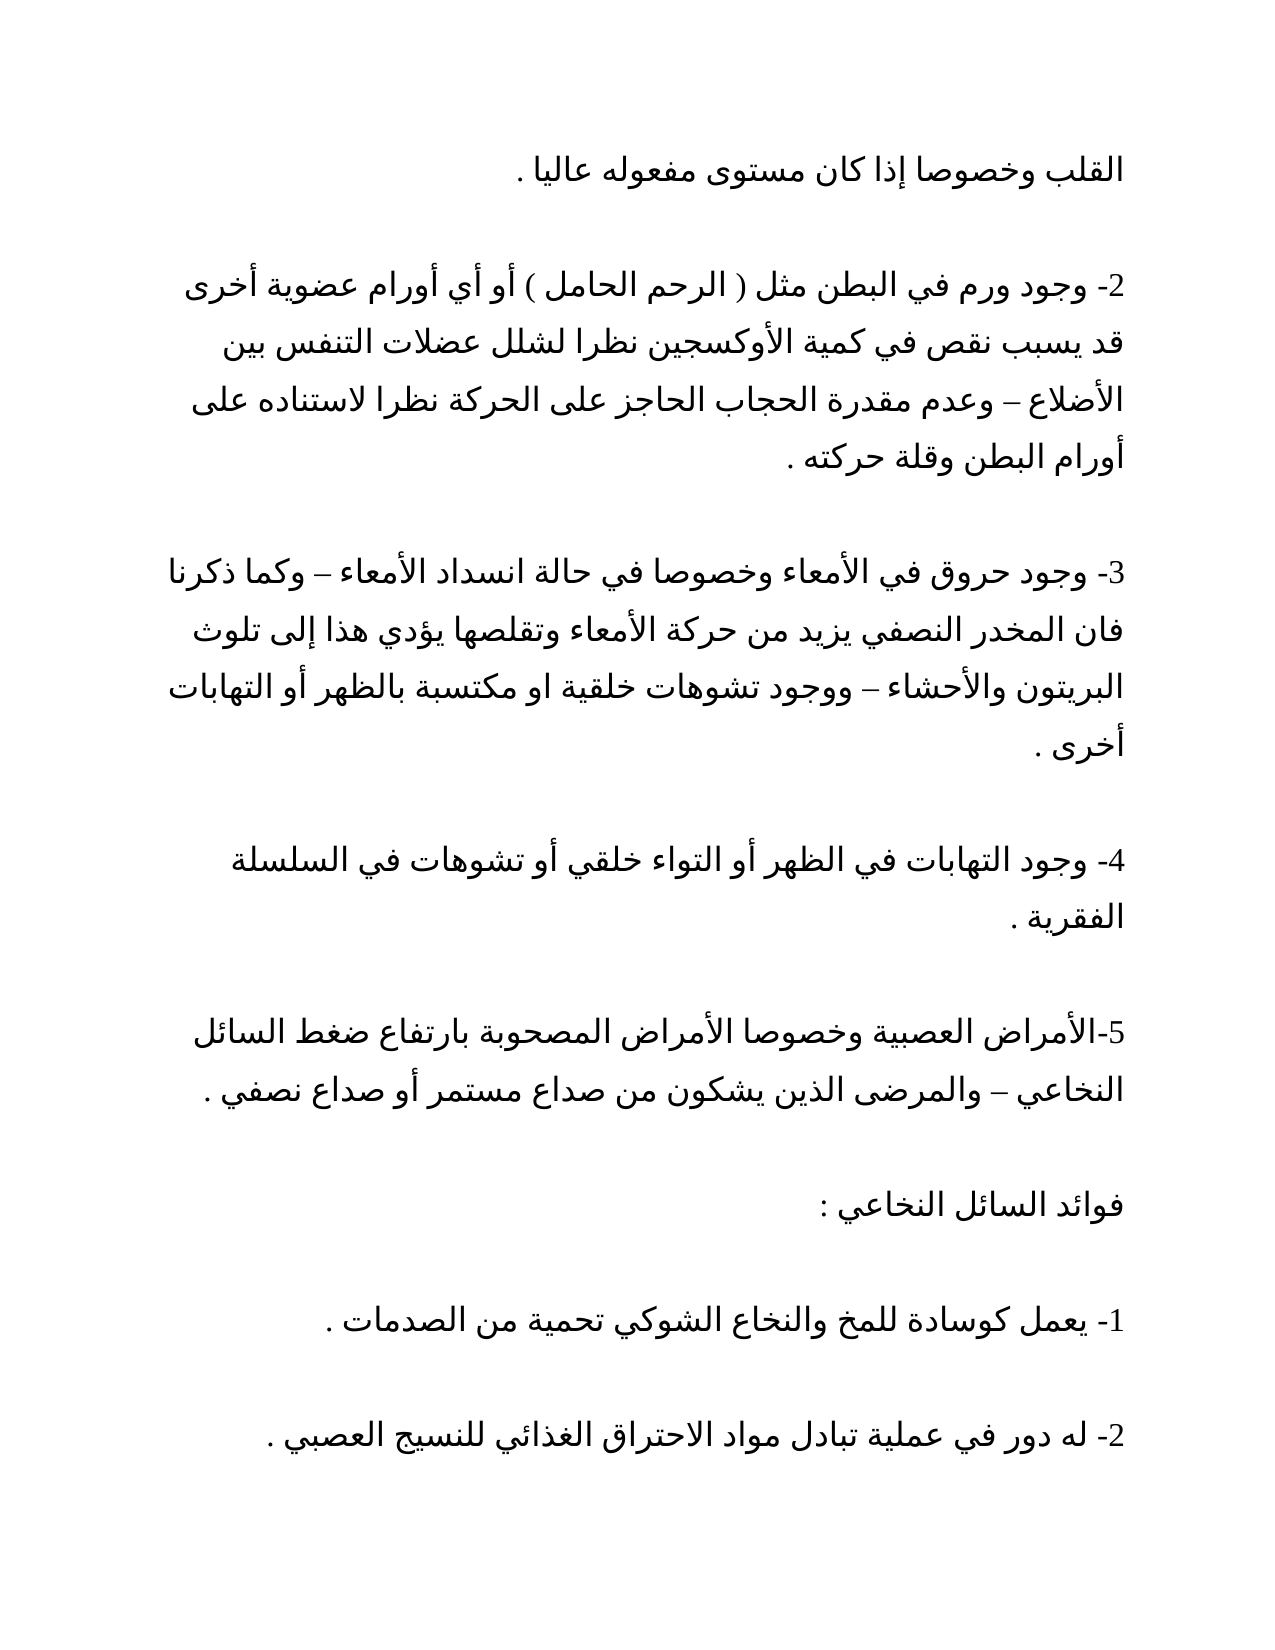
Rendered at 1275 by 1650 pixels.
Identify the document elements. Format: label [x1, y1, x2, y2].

text [150, 150, 1125, 1453]
